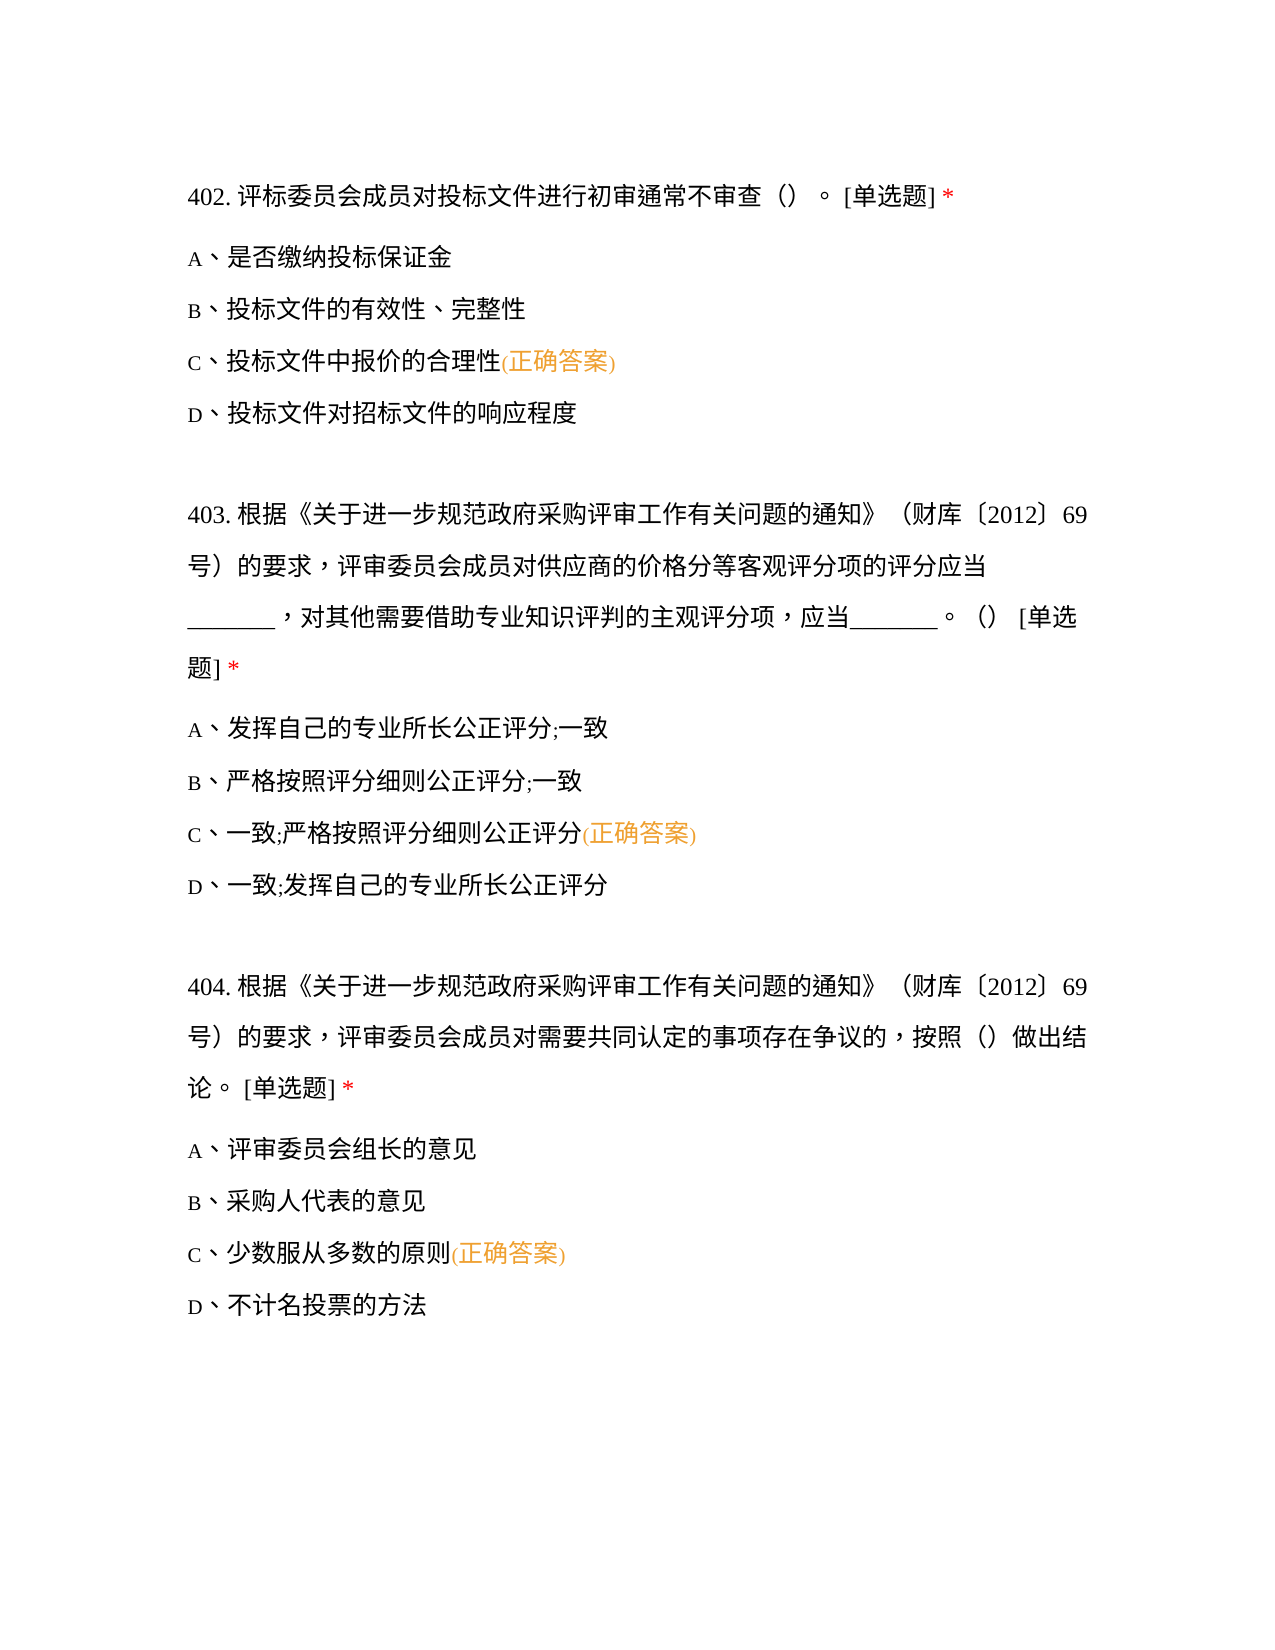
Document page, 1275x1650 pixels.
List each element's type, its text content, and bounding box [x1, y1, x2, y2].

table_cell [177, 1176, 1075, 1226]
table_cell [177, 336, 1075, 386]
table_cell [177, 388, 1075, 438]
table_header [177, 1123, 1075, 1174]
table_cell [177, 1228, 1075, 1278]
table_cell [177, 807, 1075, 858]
text 402. 评标委员会成员对投标文件进行初审通常不审查（）。 [单选题] * [187, 179, 1087, 213]
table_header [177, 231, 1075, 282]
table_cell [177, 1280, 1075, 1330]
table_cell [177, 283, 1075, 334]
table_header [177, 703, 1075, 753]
text 403. 根据《关于进一步规范政府采购评审工作有关问题的通知》（财库〔2012〕69号）的要求，评审委员会成员对供应商的价格分等客观评分项的评分应当 _______，对其他需要借助专业知识评判的主观评分项，应当_______。（） [单选题] * [187, 497, 1087, 684]
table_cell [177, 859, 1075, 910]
text 404. 根据《关于进一步规范政府采购评审工作有关问题的通知》（财库〔2012〕69号）的要求，评审委员会成员对需要共同认定的事项存在争议的，按照（）做出结论。 [单选题] * [187, 969, 1087, 1105]
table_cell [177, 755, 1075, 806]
